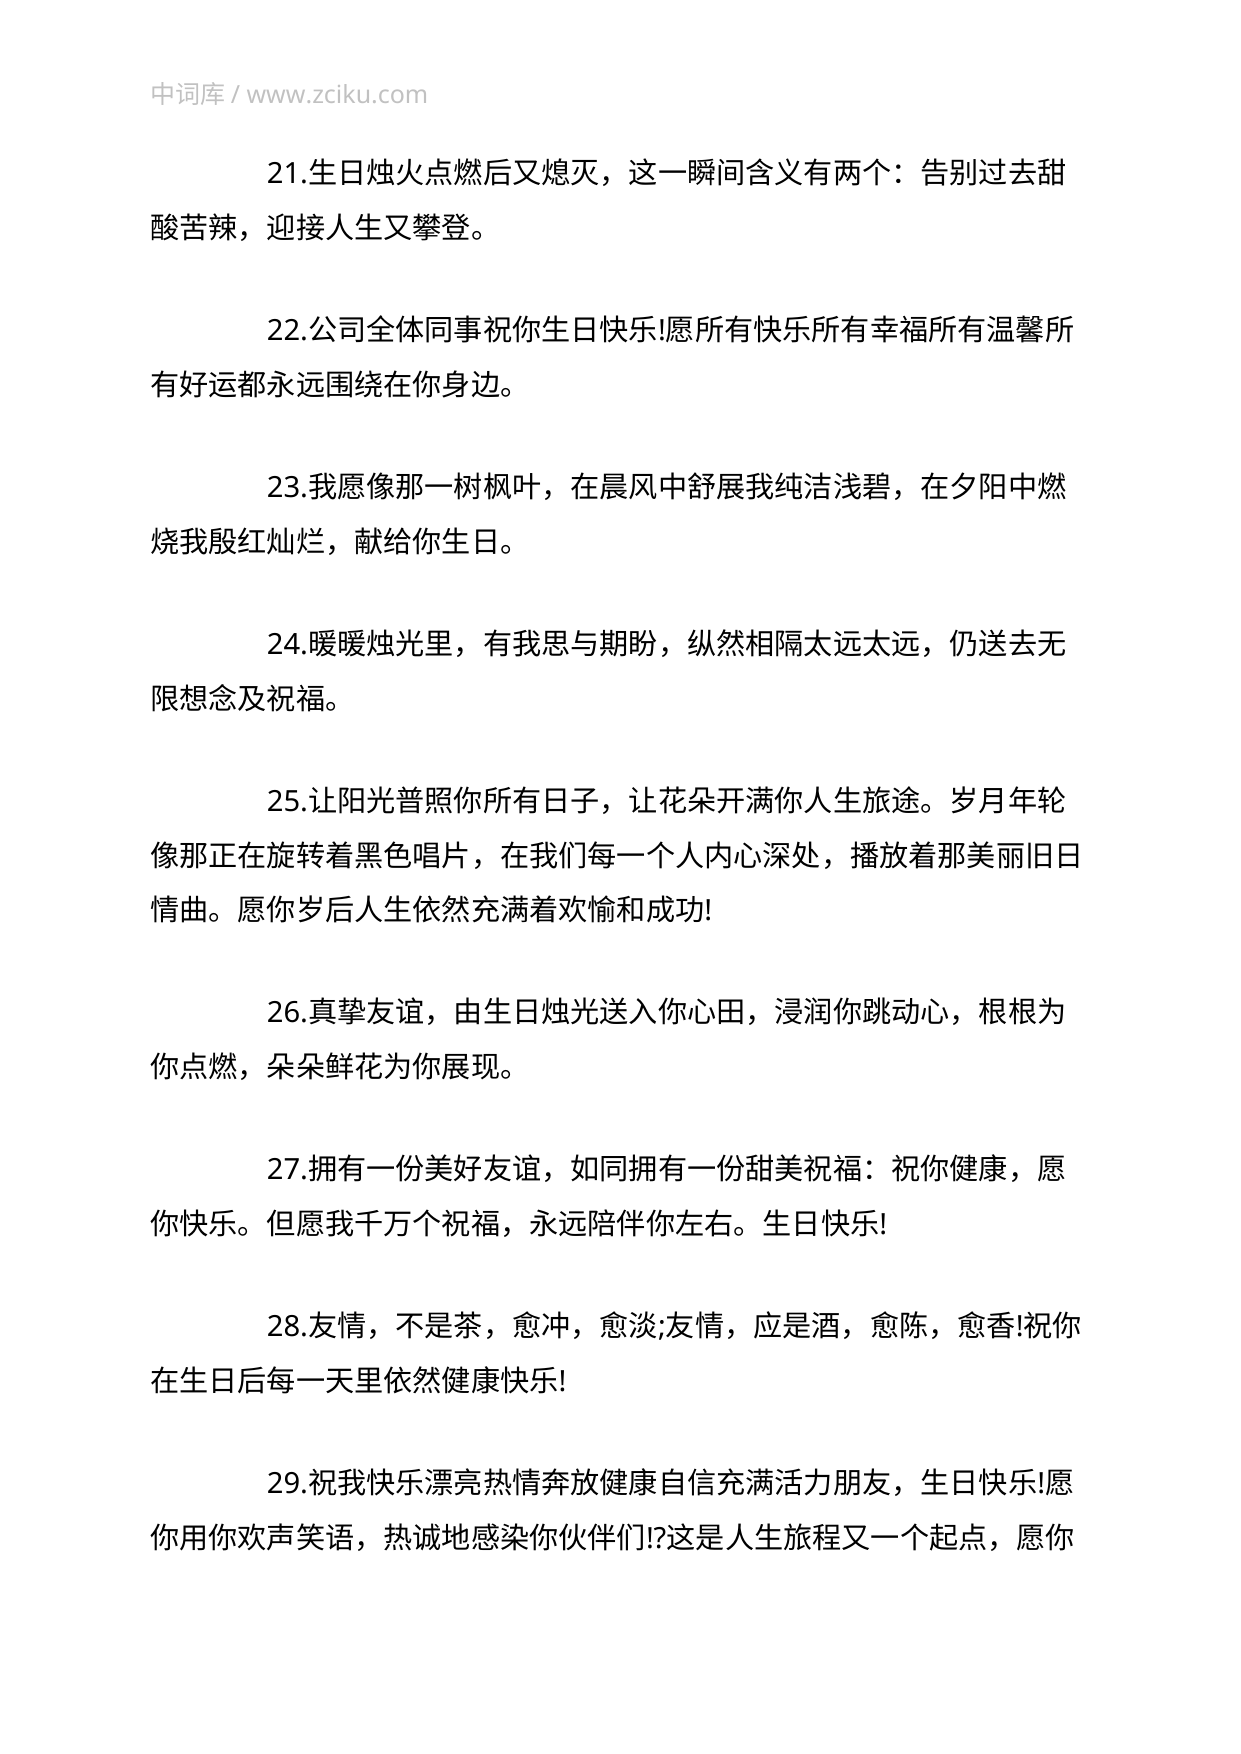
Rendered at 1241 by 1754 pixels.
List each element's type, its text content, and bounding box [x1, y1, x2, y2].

text 26.真挚友谊，由生日烛光送入你心田，浸润你跳动心，根根为你点燃，朵朵鲜花为你展现。 [150, 989, 1090, 1086]
text 22.公司全体同事祝你生日快乐!愿所有快乐所有幸福所有温馨所有好运都永远围绕在你身边。 [150, 307, 1090, 404]
text 28.友情，不是茶，愈冲，愈淡;友情，应是酒，愈陈，愈香!祝你在生日后每一天里依然健康快乐! [150, 1303, 1090, 1400]
text 24.暖暖烛光里，有我思与期盼，纵然相隔太远太远，仍送去无限想念及祝福。 [150, 620, 1090, 718]
text 27.拥有一份美好友谊，如同拥有一份甜美祝福：祝你健康，愿你快乐。但愿我千万个祝福，永远陪伴你左右。生日快乐! [150, 1146, 1090, 1243]
text 25.让阳光普照你所有日子，让花朵开满你人生旅途。岁月年轮像那正在旋转着黑色唱片，在我们每一个人内心深处，播放着那美丽旧日情曲。愿你岁后人生依然充满着欢愉和成功! [150, 777, 1090, 929]
text 23.我愿像那一树枫叶，在晨风中舒展我纯洁浅碧，在夕阳中燃烧我殷红灿烂，献给你生日。 [150, 463, 1090, 561]
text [150, 1460, 1090, 1557]
text 21.生日烛火点燃后又熄灭，这一瞬间含义有两个：告别过去甜酸苦辣，迎接人生又攀登。 [150, 150, 1090, 247]
